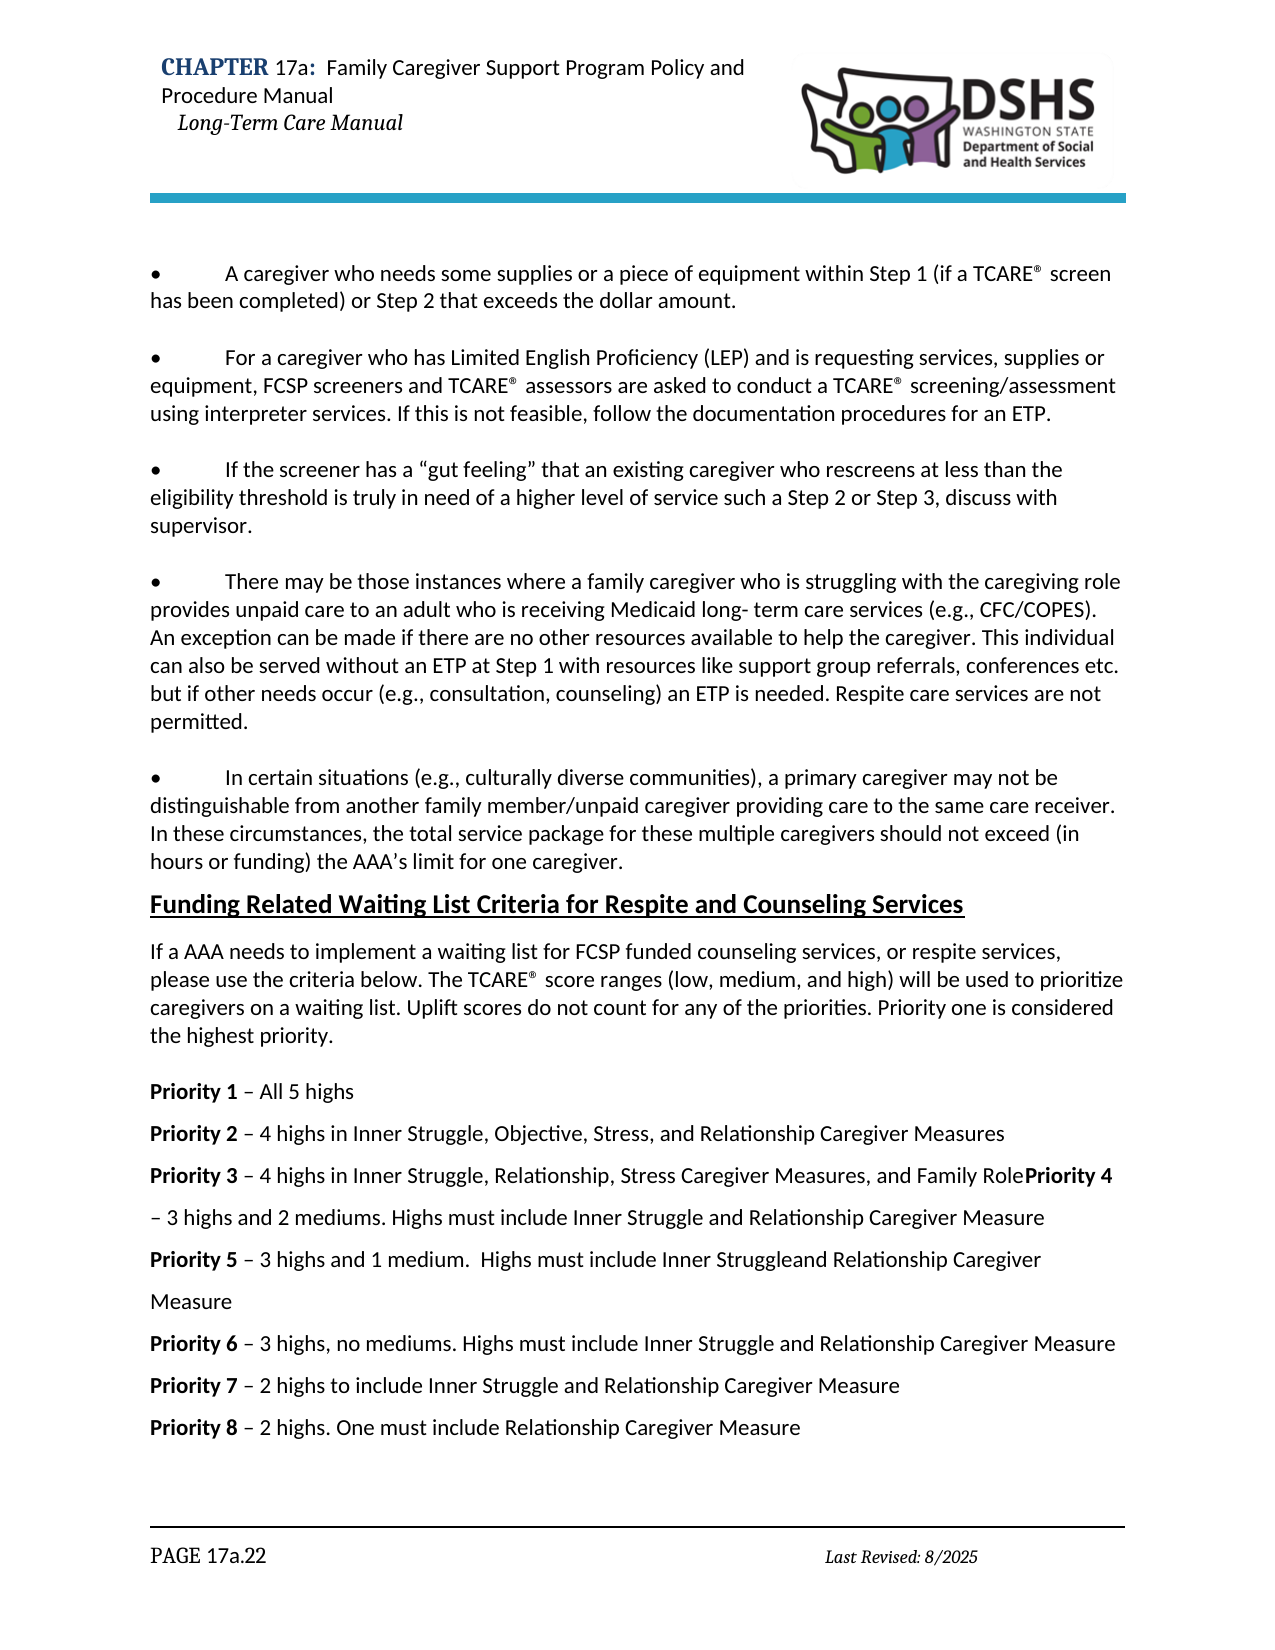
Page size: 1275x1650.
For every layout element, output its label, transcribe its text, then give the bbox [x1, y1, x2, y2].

text Priority 3 – 4 highs in Inner Struggle, Relationship, Stress Caregiver Measures, and Family RolePriority 4 – 3 highs and 2 mediums. Highs must include Inner Struggle and Relationship Caregiver Measure [150, 1161, 1125, 1231]
text Priority 7 – 2 highs to include Inner Struggle and Relationship Caregiver Measure [150, 1371, 1125, 1399]
text • In certain situations (e.g., culturally diverse communities), a primary caregiver may not be distinguishable from another family member/unpaid caregiver providing care to the same care receiver. In these circumstances, the total service package for these multiple caregivers should not exceed (in hours or funding) the AAA’s limit for one caregiver. [150, 763, 1125, 875]
text If a AAA needs to implement a waiting list for FCSP funded counseling services, or respite services, please use the criteria below. The TCARE® score ranges (low, medium, and high) will be used to prioritize caregivers on a waiting list. Uplift scores do not count for any of the priorities. Priority one is considered the highest priority. [150, 937, 1125, 1049]
text • There may be those instances where a family caregiver who is struggling with the caregiving role provides unpaid care to an adult who is receiving Medicaid long- term care services (e.g., CFC/COPES). An exception can be made if there are no other resources available to help the caregiver. This individual can also be served without an ETP at Step 1 with resources like support group referrals, conferences etc. but if other needs occur (e.g., consultation, counseling) an ETP is needed. Respite care services are not permitted. [150, 567, 1125, 735]
subtitle Funding Related Waiting List Criteria for Respite and Counseling Services [150, 888, 1125, 921]
text Priority 1 – All 5 highs [150, 1077, 1125, 1105]
text Priority 2 – 4 highs in Inner Struggle, Objective, Stress, and Relationship Caregiver Measures [150, 1119, 1125, 1147]
picture [791, 52, 1115, 189]
text Priority 5 – 3 highs and 1 medium. Highs must include Inner Struggleand Relationship Caregiver Measure [150, 1245, 1125, 1315]
text • A caregiver who needs some supplies or a piece of equipment within Step 1 (if a TCARE® screen has been completed) or Step 2 that exceeds the dollar amount. [150, 259, 1125, 315]
text Priority 6 – 3 highs, no mediums. Highs must include Inner Struggle and Relationship Caregiver Measure [150, 1329, 1125, 1357]
text • For a caregiver who has Limited English Proficiency (LEP) and is requesting services, supplies or equipment, FCSP screeners and TCARE® assessors are asked to conduct a TCARE® screening/assessment using interpreter services. If this is not feasible, follow the documentation procedures for an ETP. [150, 343, 1125, 427]
text Priority 8 – 2 highs. One must include Relationship Caregiver Measure [150, 1413, 1125, 1441]
text • If the screener has a “gut feeling” that an existing caregiver who rescreens at less than the eligibility threshold is truly in need of a higher level of service such a Step 2 or Step 3, discuss with supervisor. [150, 455, 1125, 539]
